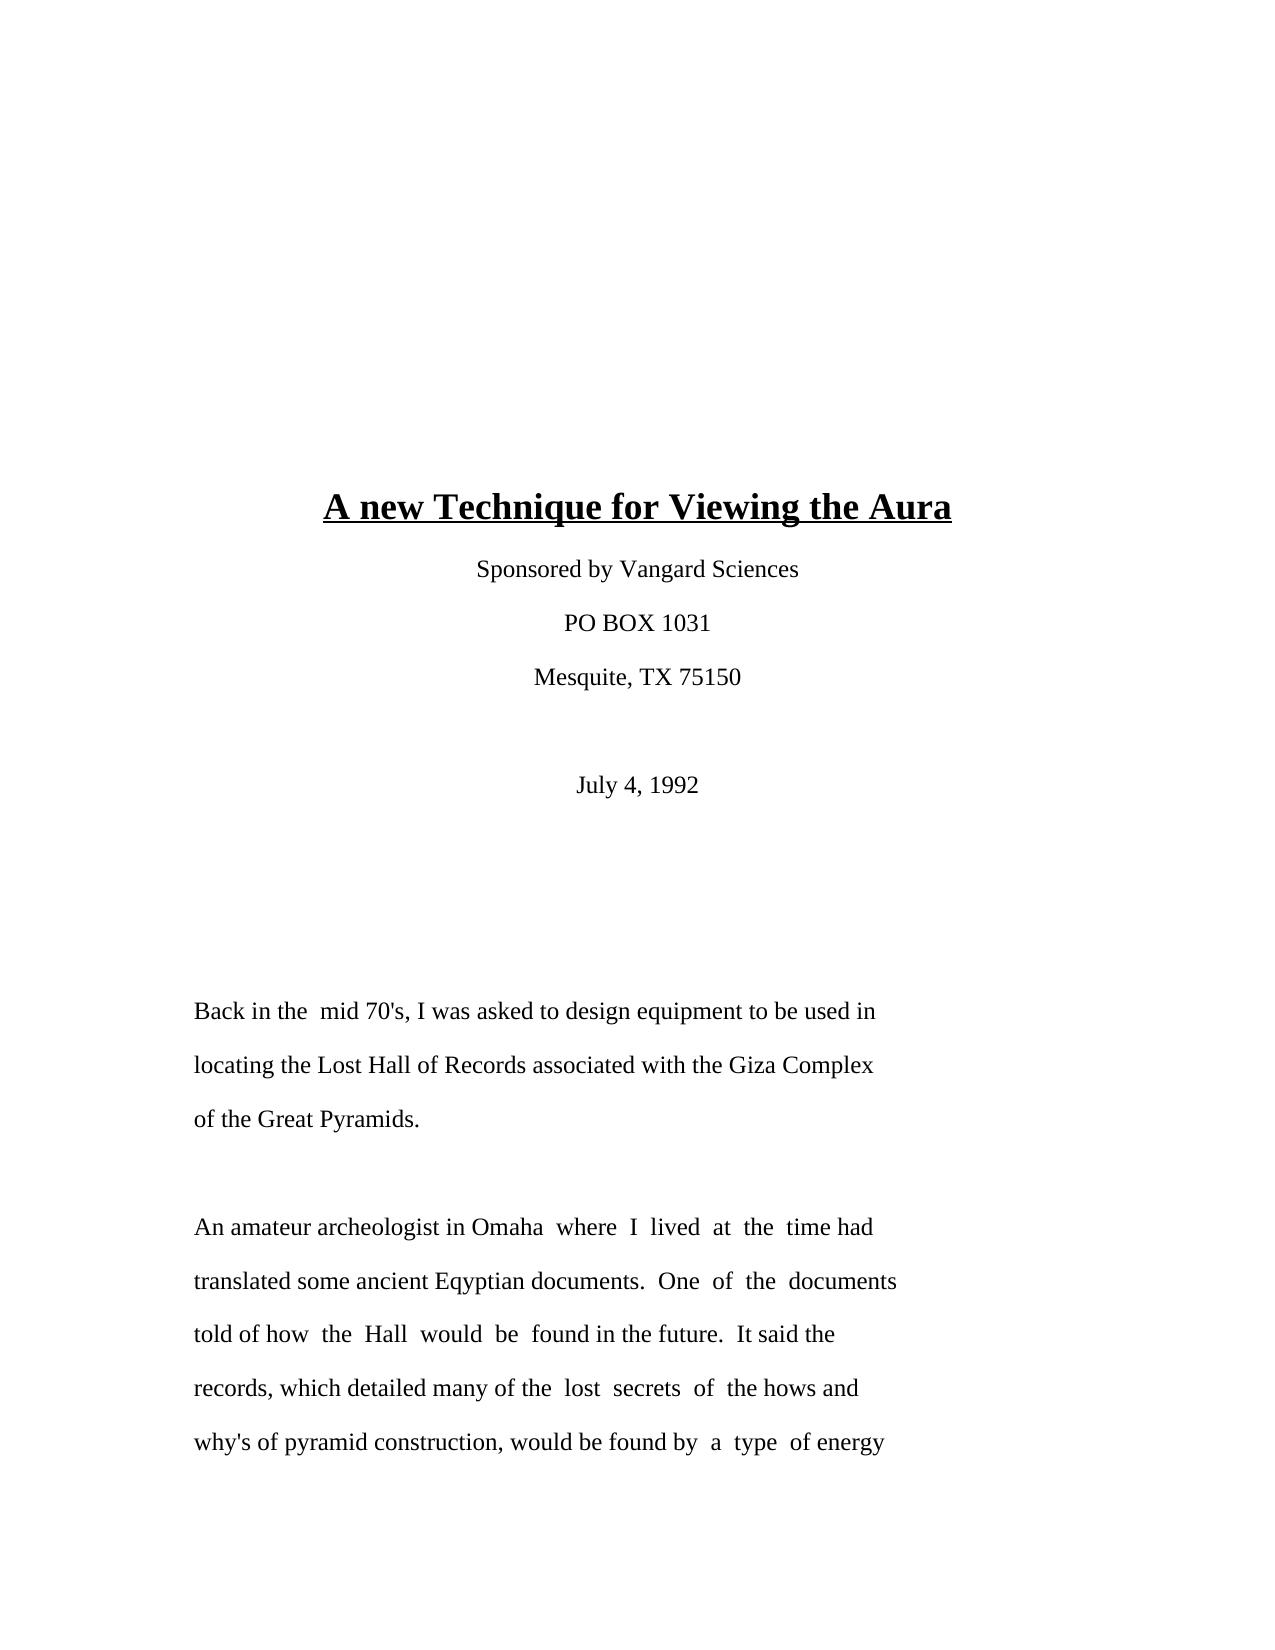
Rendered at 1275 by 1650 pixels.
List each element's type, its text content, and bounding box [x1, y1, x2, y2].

text of the Great Pyramids. [150, 1104, 1125, 1133]
text PO BOX 1031 [150, 608, 1125, 637]
text translated some ancient Eqyptian documents. One of the documents [150, 1266, 1125, 1294]
text Mesquite, TX 75150 [150, 662, 1125, 691]
text records, which detailed many of the lost secrets of the hows and [150, 1373, 1125, 1402]
text why's of pyramid construction, would be found by a type of energy [150, 1427, 1125, 1456]
text locating the Lost Hall of Records associated with the Giza Complex [150, 1050, 1125, 1079]
text An amateur archeologist in Omaha where I lived at the time had [150, 1212, 1125, 1241]
text A new Technique for Viewing the Aura [150, 484, 1125, 527]
text July 4, 1992 [150, 770, 1125, 799]
text Back in the mid 70's, I was asked to design equipment to be used in [150, 996, 1125, 1025]
text Sponsored by Vangard Sciences [150, 554, 1125, 583]
text told of how the Hall would be found in the future. It said the [150, 1319, 1125, 1348]
